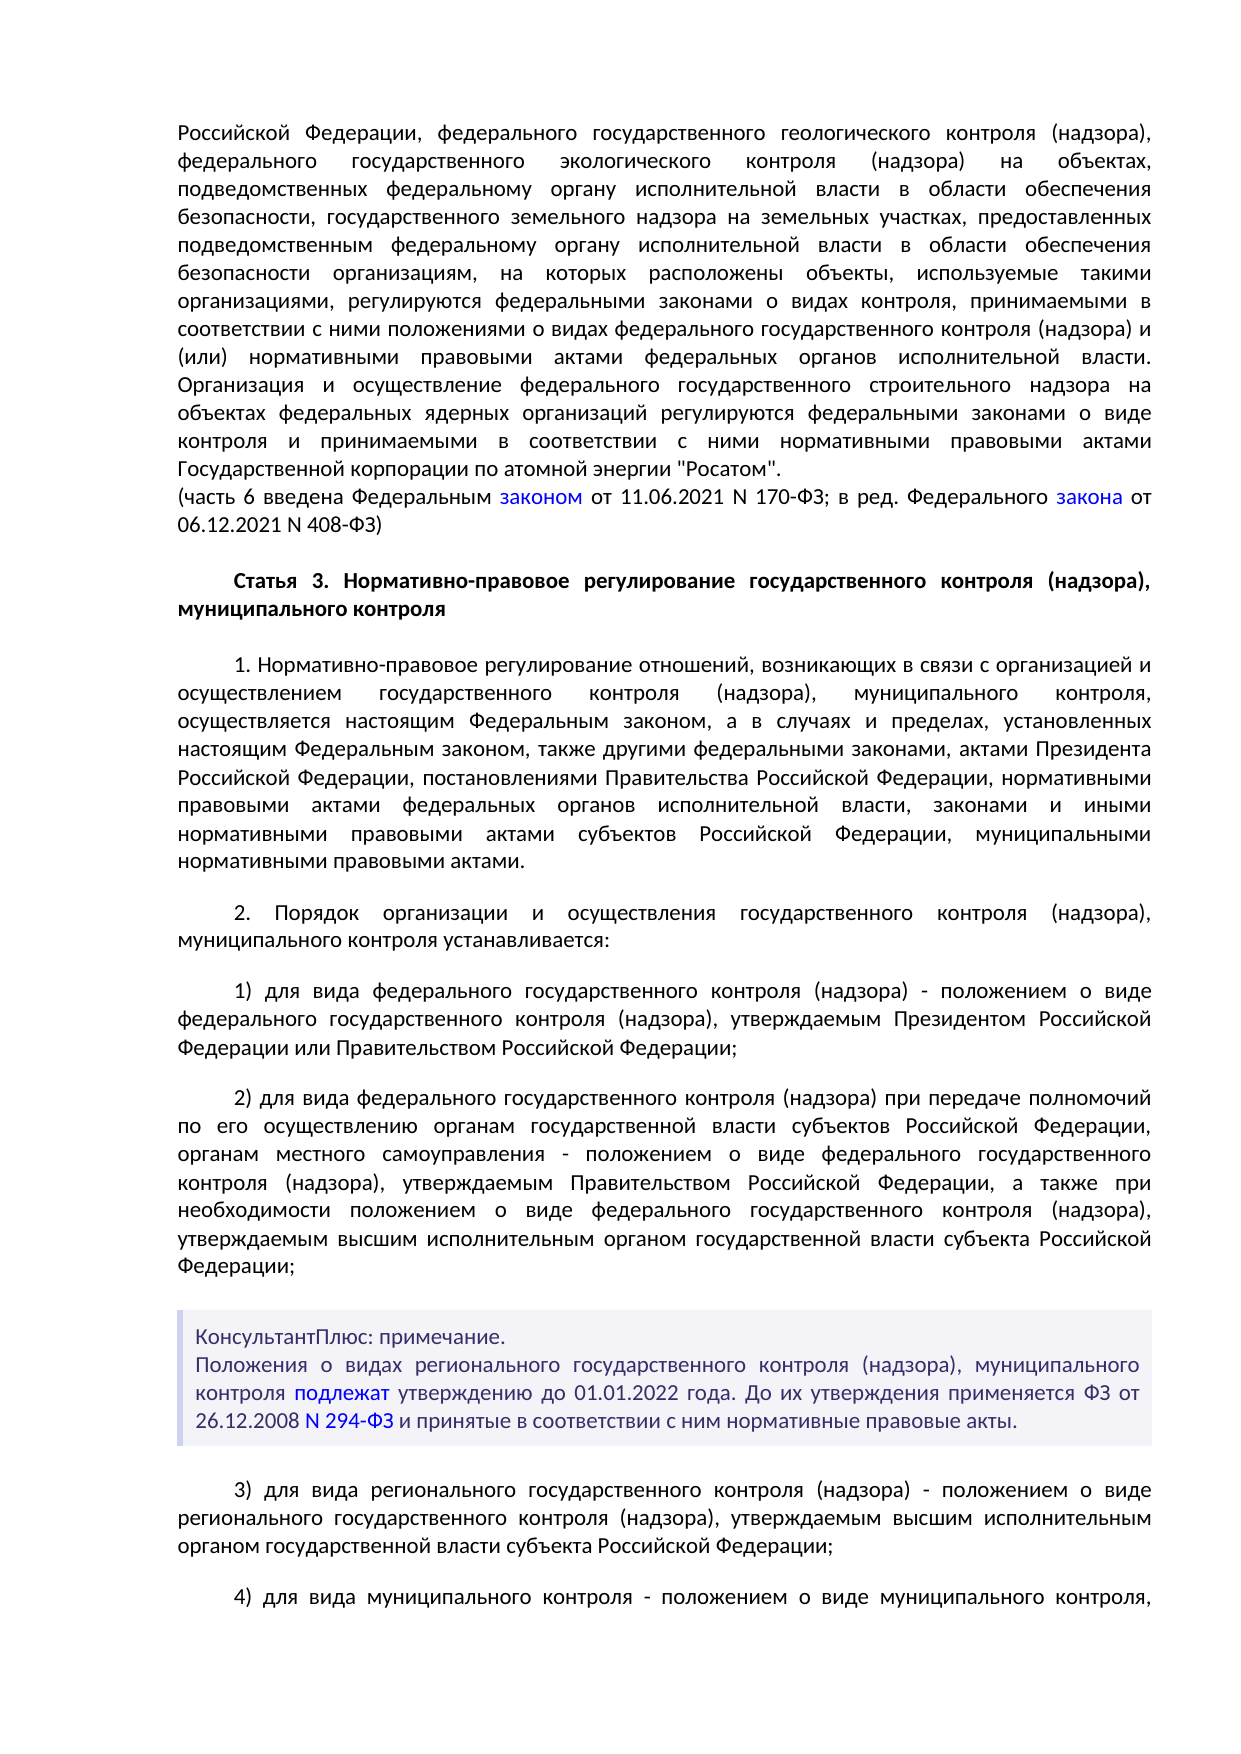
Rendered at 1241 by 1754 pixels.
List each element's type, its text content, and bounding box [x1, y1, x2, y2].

text (часть 6 введена Федеральным законом от 11.06.2021 N 170-ФЗ; в ред. Федерального закона от 06.12.2021 N 408-ФЗ) [177, 482, 1152, 538]
text 1) для вида федерального государственного контроля (надзора) - положением о виде федерального государственного контроля (надзора), утверждаемым Президентом Российской Федерации или Правительством Российской Федерации; [177, 977, 1152, 1061]
table_header КонсультантПлюс: примечание. Положения о видах регионального государственного контроля (надзора), муниципального контроля подлежат утверждению до 01.01.2022 года. До их утверждения применяется ФЗ от 26.12.2008 N 294-ФЗ и принятые в соответствии с ним нормативные правовые акты. [195, 1310, 1140, 1446]
title Статья 3. Нормативно-правовое регулирование государственного контроля (надзора), муниципального контроля [177, 566, 1152, 622]
text 2. Порядок организации и осуществления государственного контроля (надзора), муниципального контроля устанавливается: [177, 898, 1152, 954]
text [177, 118, 1152, 482]
text 2) для вида федерального государственного контроля (надзора) при передаче полномочий по его осуществлению органам государственной власти субъектов Российской Федерации, органам местного самоуправления - положением о виде федерального государственного контроля (надзора), утверждаемым Правительством Российской Федерации, а также при необходимости положением о виде федерального государственного контроля (надзора), утверждаемым высшим исполнительным органом государственной власти субъекта Российской Федерации; [177, 1083, 1152, 1280]
table_header [183, 1310, 195, 1446]
text 1. Нормативно-правовое регулирование отношений, возникающих в связи с организацией и осуществлением государственного контроля (надзора), муниципального контроля, осуществляется настоящим Федеральным законом, а в случаях и пределах, установленных настоящим Федеральным законом, также другими федеральными законами, актами Президента Российской Федерации, постановлениями Правительства Российской Федерации, нормативными правовыми актами федеральных органов исполнительной власти, законами и иными нормативными правовыми актами субъектов Российской Федерации, муниципальными нормативными правовыми актами. [177, 651, 1152, 875]
text 3) для вида регионального государственного контроля (надзора) - положением о виде регионального государственного контроля (надзора), утверждаемым высшим исполнительным органом государственной власти субъекта Российской Федерации; [177, 1475, 1152, 1559]
table_header [177, 1310, 183, 1446]
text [177, 1582, 1152, 1610]
table_header [1140, 1310, 1152, 1446]
